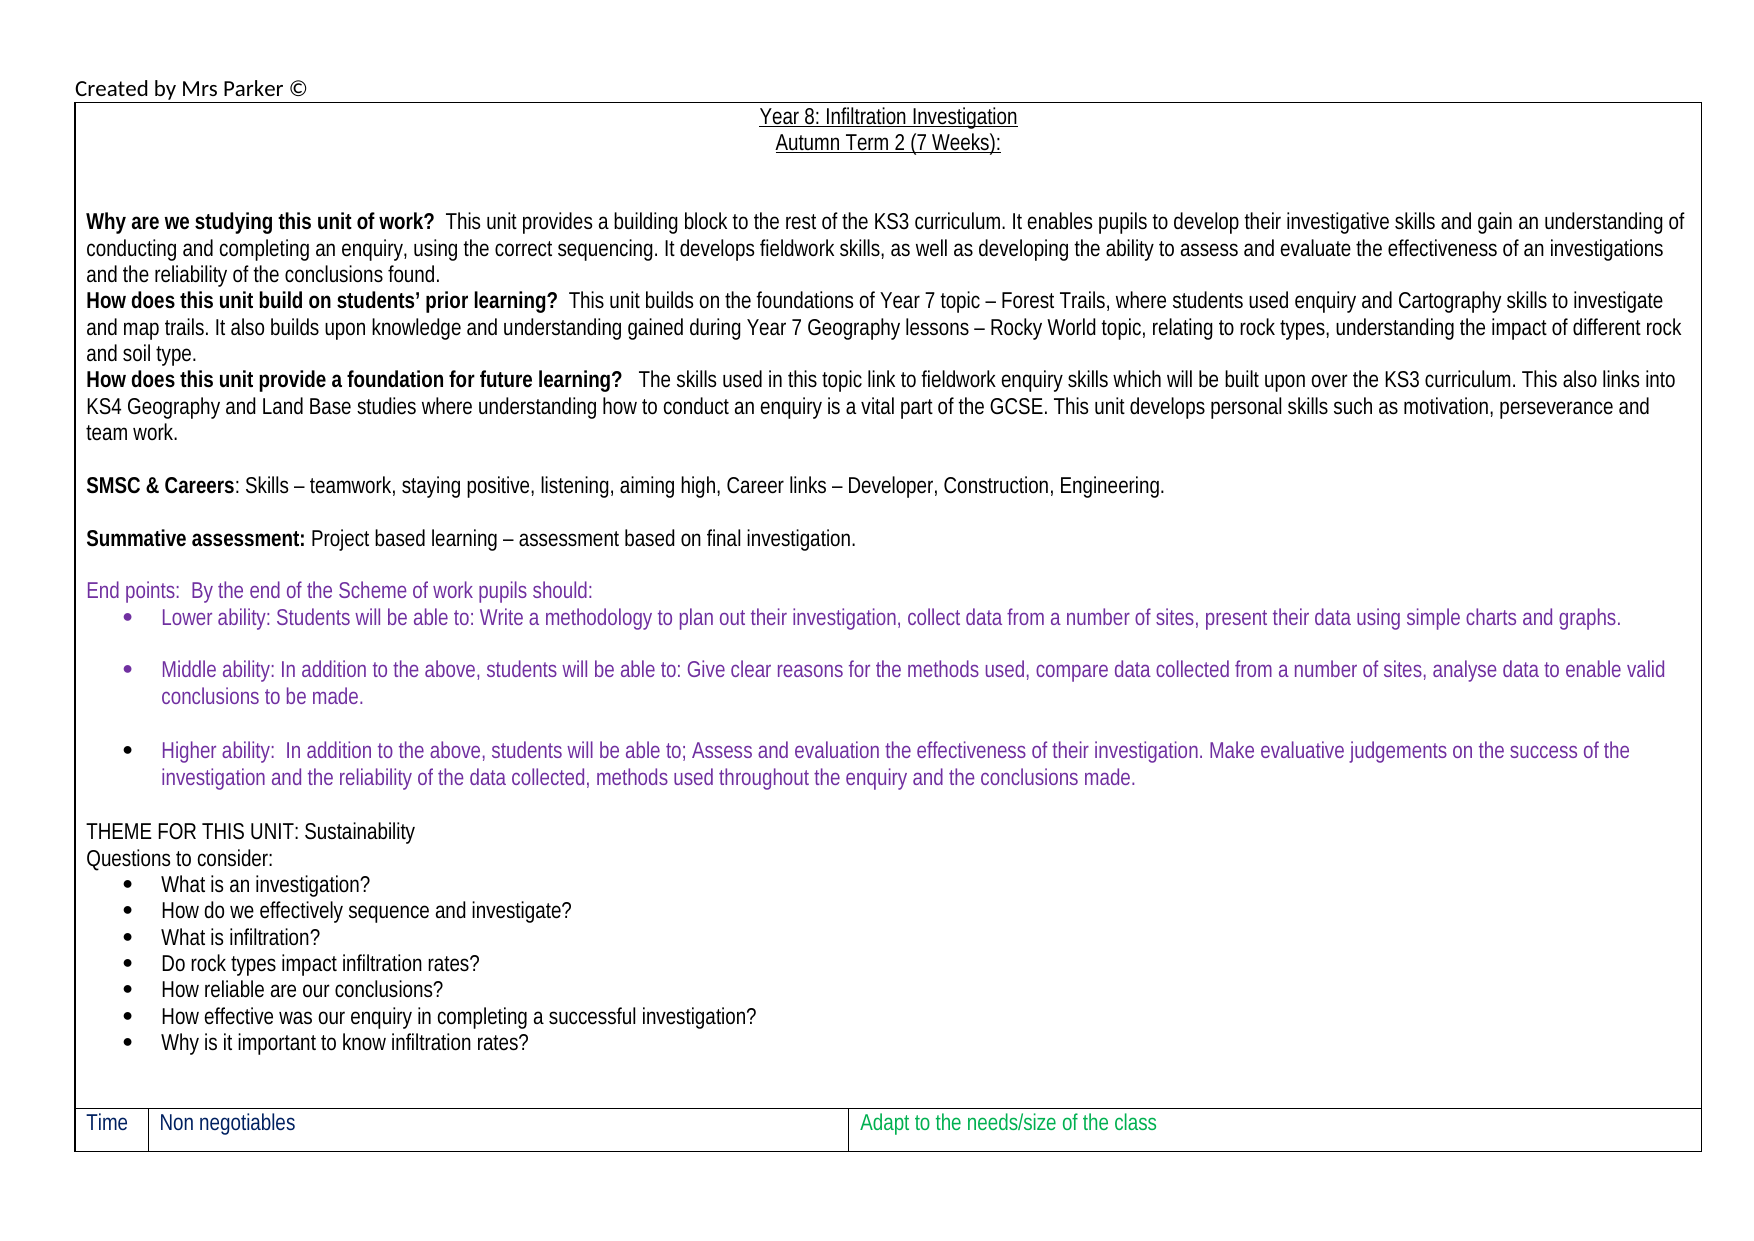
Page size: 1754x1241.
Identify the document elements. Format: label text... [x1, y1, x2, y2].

table_header Year 8: Infiltration Investigation Autumn Term 2 (7 Weeks): Why are we studying this unit of work? This unit provides a building block to the rest of the KS3 curriculum. It enables pupils to develop their investigative skills and gain an understanding of conducting and completing an enquiry, using the correct sequencing. It develops fieldwork skills, as well as developing the ability to assess and evaluate the effectiveness of an investigations and the reliability of the conclusions found. How does this unit build on students’ prior learning? This unit builds on the foundations of Year 7 topic – Forest Trails, where students used enquiry and Cartography skills to investigate and map trails. It also builds upon knowledge and understanding gained during Year 7 Geography lessons – Rocky World topic, relating to rock types, understanding the impact of different rock and soil type. How does this unit provide a foundation for future learning? The skills used in this topic link to fieldwork enquiry skills which will be built upon over the KS3 curriculum. This also links into KS4 Geography and Land Base studies where understanding how to conduct an enquiry is a vital part of the GCSE. This unit develops personal skills such as motivation, perseverance and team work. SMSC & Careers: Skills – teamwork, staying positive, listening, aiming high, Career links – Developer, Construction, Engineering. Summative assessment: Project based learning – assessment based on final investigation. End points: By the end of the Scheme of work pupils should: Lower ability: Students will be able to: Write a methodology to plan out their investigation, collect data from a number of sites, present their data using simple charts and graphs. Middle ability: In addition to the above, students will be able to: Give clear reasons for the methods used, compare data collected from a number of sites, analyse data to enable valid conclusions to be made. Higher ability: In addition to the above, students will be able to; Assess and evaluation the effectiveness of their investigation. Make evaluative judgements on the success of the investigation and the reliability of the data collected, methods used throughout the enquiry and the conclusions made. THEME FOR THIS UNIT: Sustainability Questions to consider: What is an investigation? How do we effectively sequence and investigate? What is infiltration? Do rock types impact infiltration rates? How reliable are our conclusions? How effective was our enquiry in completing a successful investigation? Why is it important to know infiltration rates? [76, 103, 1701, 1108]
table_cell Adapt to the needs/size of the class [849, 1109, 1701, 1151]
table_cell Time [76, 1109, 148, 1151]
table_cell Non negotiables [149, 1109, 848, 1151]
